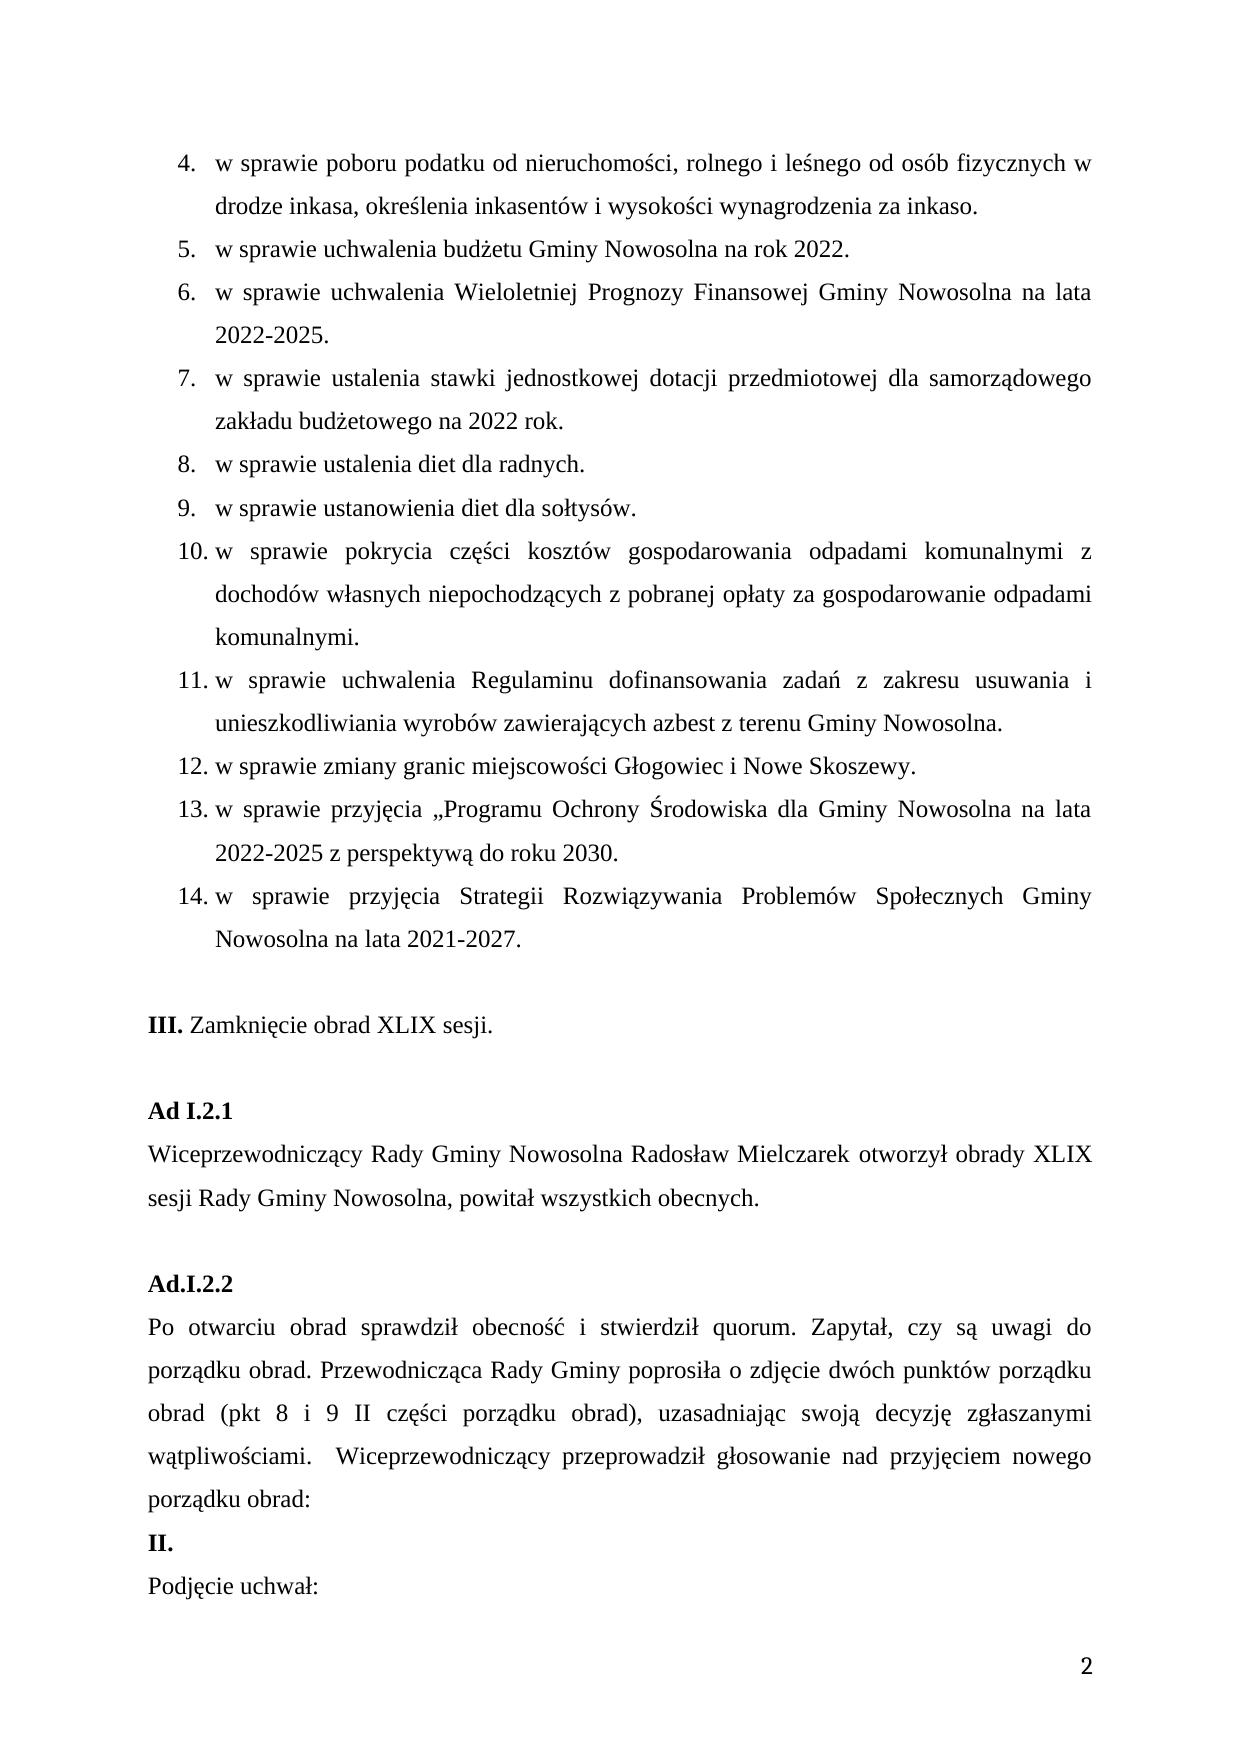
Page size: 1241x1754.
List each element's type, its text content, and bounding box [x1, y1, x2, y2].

text III. Zamknięcie obrad XLIX sesji. [148, 1010, 1093, 1039]
list w sprawie zmiany granic miejscowości Głogowiec i Nowe Skoszewy. [177, 751, 1093, 780]
list w sprawie przyjęcia „Programu Ochrony Środowiska dla Gminy Nowosolna na lata 2022-2025 z perspektywą do roku 2030. [177, 794, 1093, 866]
text II. [148, 1528, 1093, 1556]
list w sprawie ustalenia stawki jednostkowej dotacji przedmiotowej dla samorządowego zakładu budżetowego na 2022 rok. [177, 363, 1093, 435]
list Podjęcie uchwał: [148, 1571, 1093, 1599]
text Wiceprzewodniczący Rady Gminy Nowosolna Radosław Mielczarek otworzył obrady XLIX sesji Rady Gminy Nowosolna, powitał wszystkich obecnych. [148, 1139, 1093, 1211]
list w sprawie pokrycia części kosztów gospodarowania odpadami komunalnymi z dochodów własnych niepochodzących z pobranej opłaty za gospodarowanie odpadami komunalnymi. [177, 536, 1093, 651]
list w sprawie uchwalenia Wieloletniej Prognozy Finansowej Gminy Nowosolna na lata 2022-2025. [177, 277, 1093, 349]
list w sprawie ustanowienia diet dla sołtysów. [177, 493, 1093, 521]
list w sprawie uchwalenia Regulaminu dofinansowania zadań z zakresu usuwania i unieszkodliwiania wyrobów zawierających azbest z terenu Gminy Nowosolna. [177, 665, 1093, 737]
list w sprawie przyjęcia Strategii Rozwiązywania Problemów Społecznych Gminy Nowosolna na lata 2021-2027. [177, 881, 1093, 953]
list w sprawie ustalenia diet dla radnych. [177, 449, 1093, 478]
list w sprawie poboru podatku od nieruchomości, rolnego i leśnego od osób fizycznych w drodze inkasa, określenia inkasentów i wysokości wynagrodzenia za inkaso. [177, 148, 1093, 219]
list w sprawie uchwalenia budżetu Gminy Nowosolna na rok 2022. [177, 234, 1093, 263]
text Ad.I.2.2 Po otwarciu obrad sprawdził obecność i stwierdził quorum. Zapytał, czy są uwagi do porządku obrad. Przewodnicząca Rady Gminy poprosiła o zdjęcie dwóch punktów porządku obrad (pkt 8 i 9 II części porządku obrad), uzasadniając swoją decyzję zgłaszanymi wątpliwościami. Wiceprzewodniczący przeprowadził głosowanie nad przyjęciem nowego porządku obrad: [148, 1269, 1093, 1513]
text Ad I.2.1 [148, 1096, 1093, 1125]
